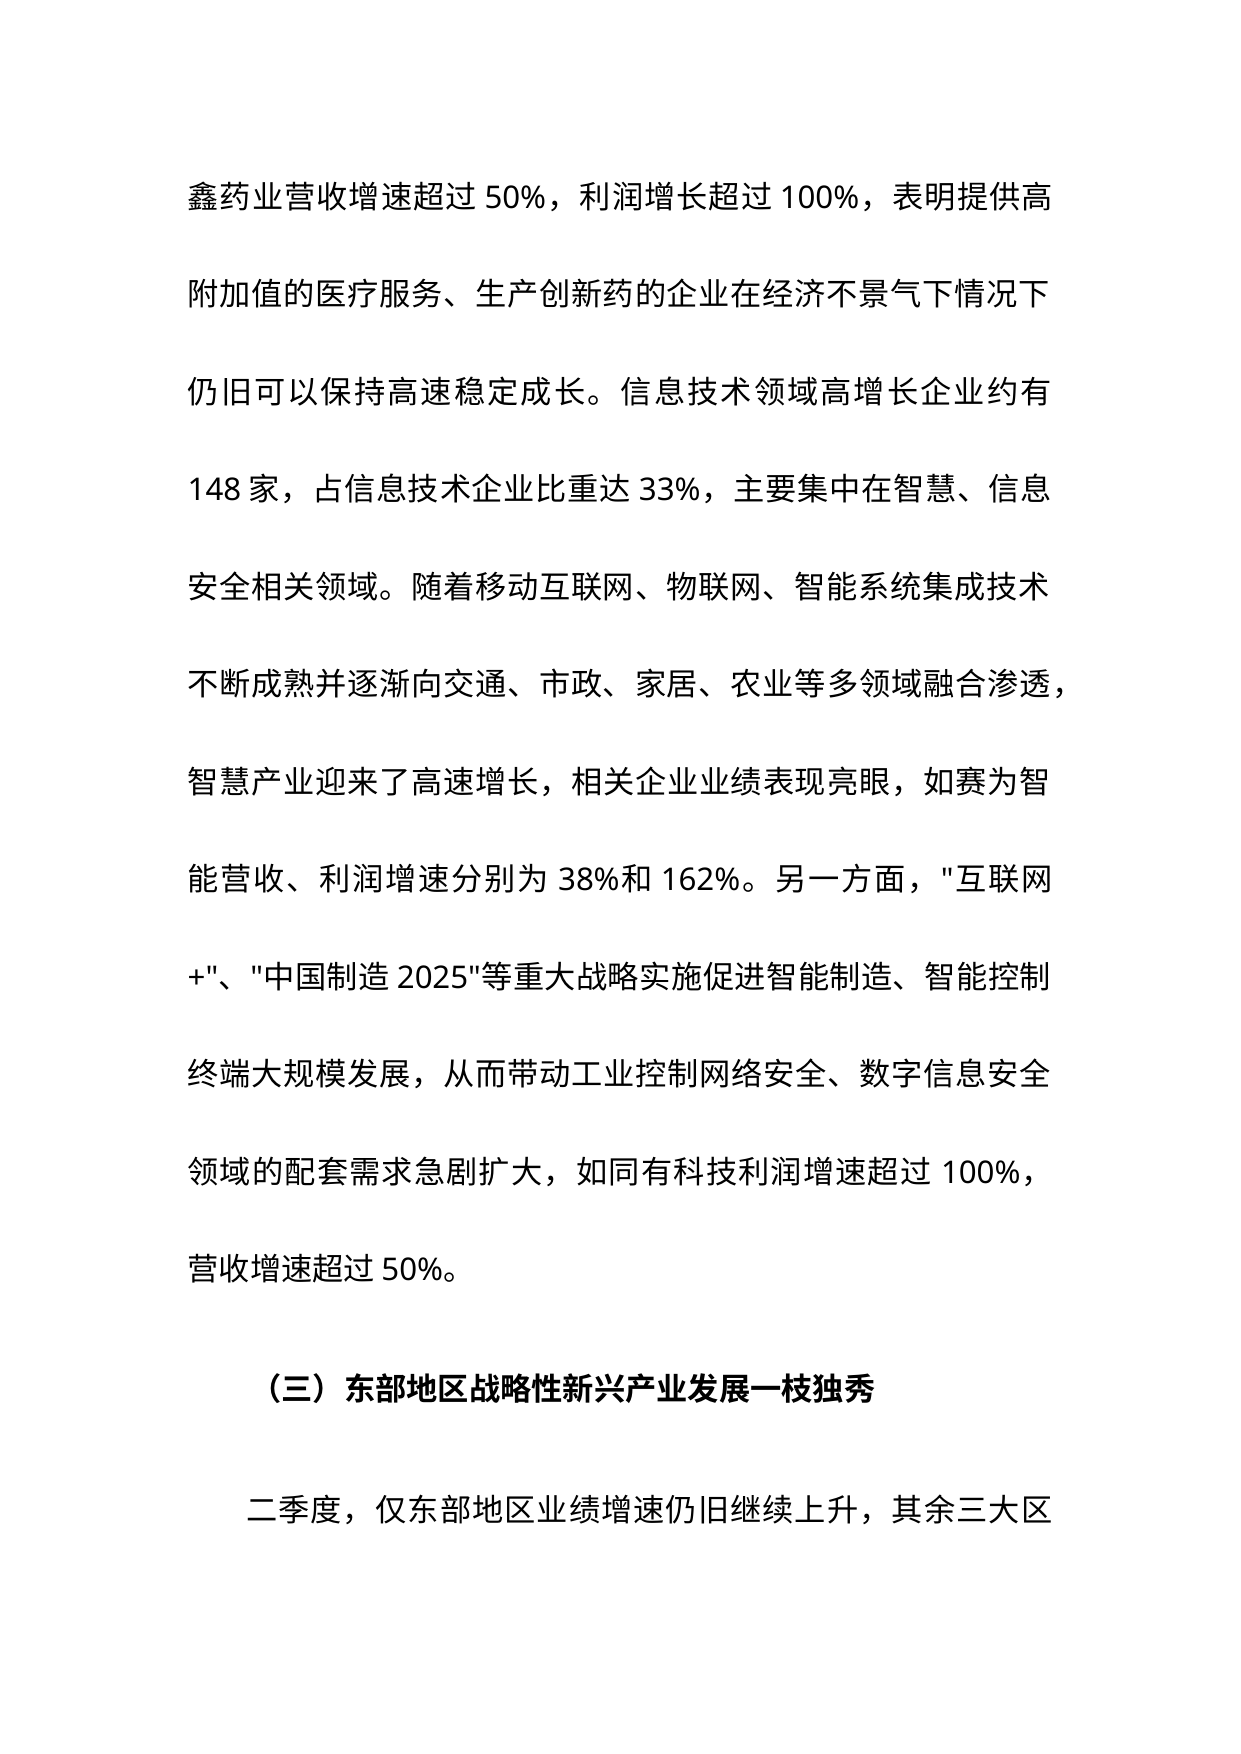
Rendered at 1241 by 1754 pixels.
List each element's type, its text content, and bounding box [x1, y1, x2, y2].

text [187, 1475, 1053, 1540]
text （三）东部地区战略性新兴产业发展一枝独秀 [187, 1355, 1053, 1420]
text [187, 162, 1053, 1299]
